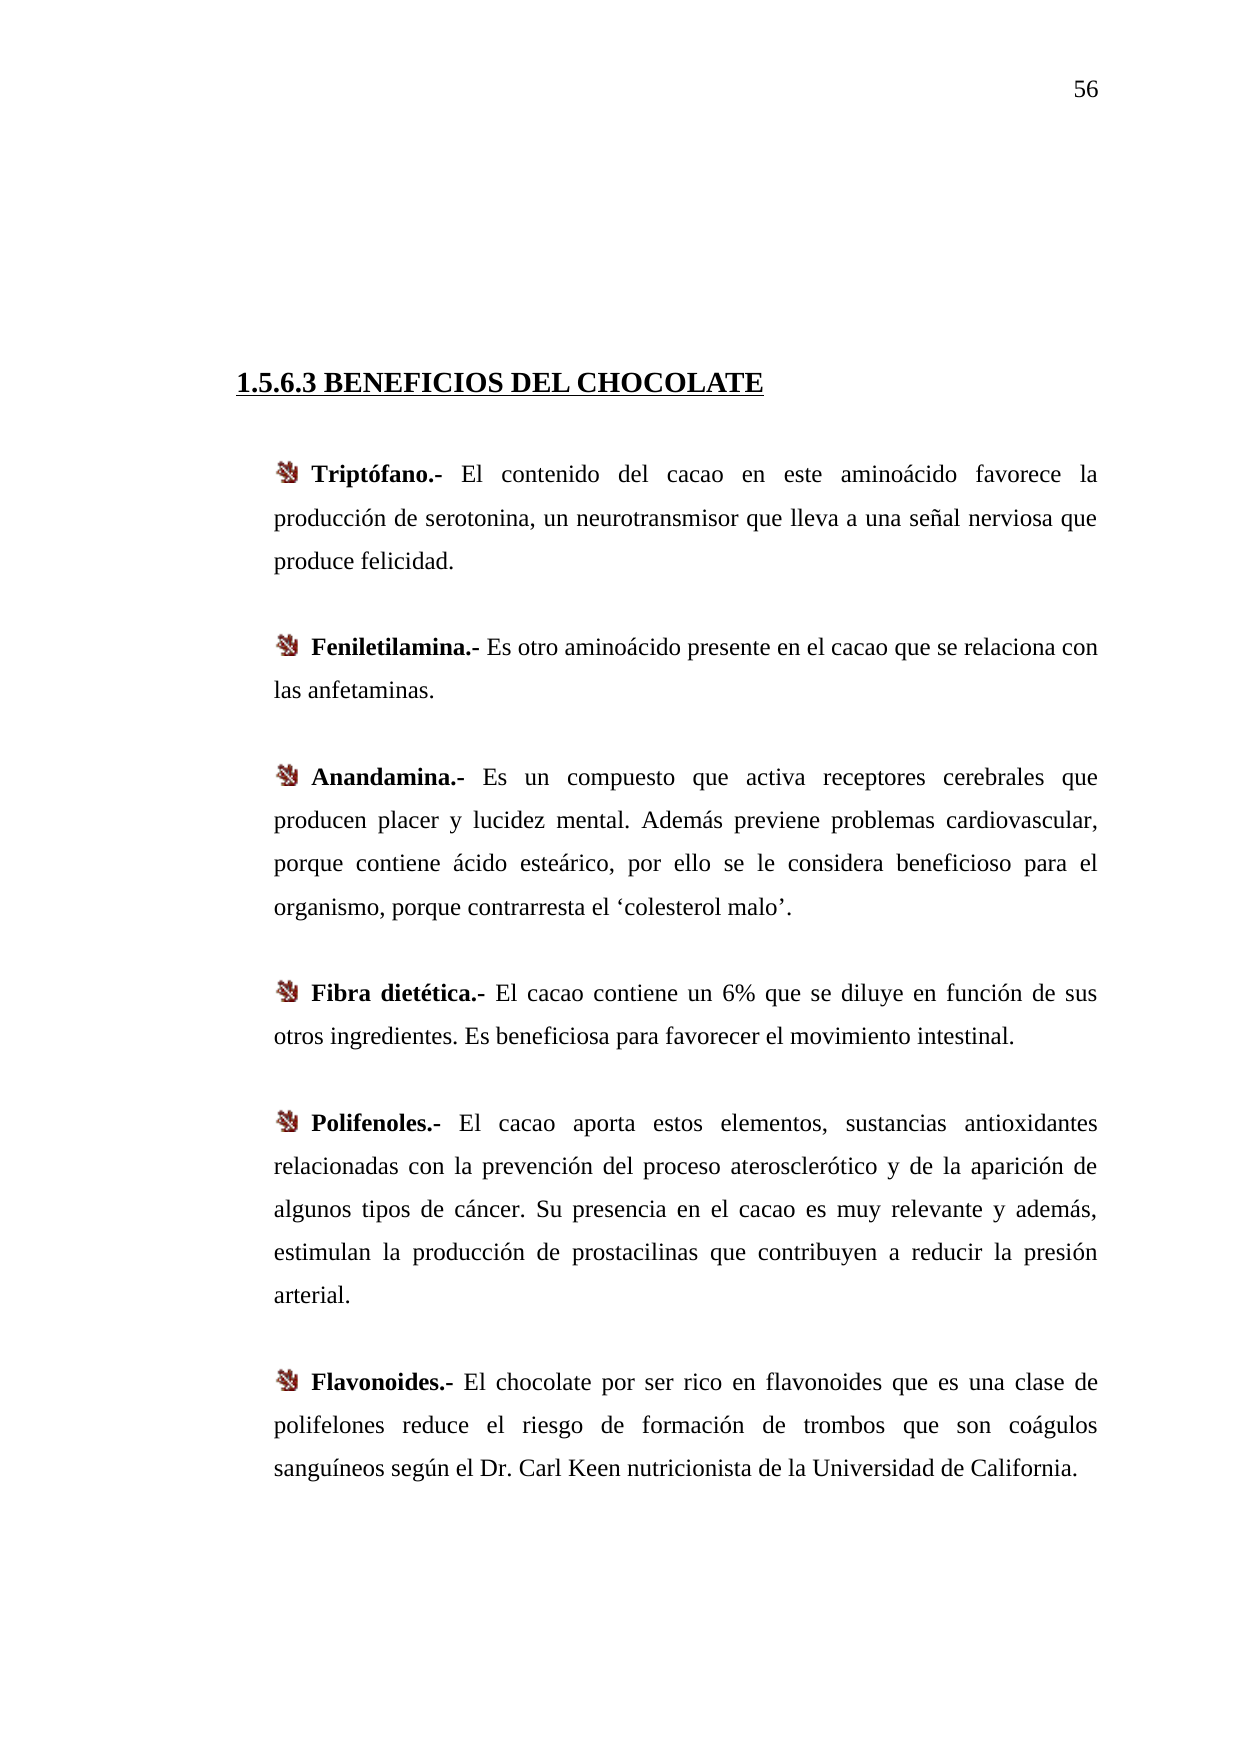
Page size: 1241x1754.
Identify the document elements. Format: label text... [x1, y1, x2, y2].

picture [273, 1107, 298, 1132]
picture [273, 977, 298, 1002]
text Flavonoides.- El chocolate por ser rico en flavonoides que es una clase de polifelones reduce el riesgo de formación de trombos que son coágulos sanguíneos según el Dr. Carl Keen nutricionista de la Universidad de California. [274, 1367, 1098, 1482]
picture [273, 761, 298, 786]
text Fibra dietética.- El cacao contiene un 6% que se diluye en función de sus otros ingredientes. Es beneficiosa para favorecer el movimiento intestinal. [274, 978, 1098, 1050]
text Triptófano.- El contenido del cacao en este aminoácido favorece la producción de serotonina, un neurotransmisor que lleva a una señal nerviosa que produce felicidad. [274, 459, 1098, 574]
picture [273, 1366, 298, 1391]
text 1.5.6.3 BENEFICIOS DEL CHOCOLATE [236, 366, 1098, 399]
picture [273, 459, 298, 483]
text Polifenoles.- El cacao aporta estos elementos, sustancias antioxidantes relacionadas con la prevención del proceso aterosclerótico y de la aparición de algunos tipos de cáncer. Su presencia en el cacao es muy relevante y además, estimulan la producción de prostacilinas que contribuyen a reducir la presión arterial. [274, 1108, 1098, 1309]
picture [273, 632, 298, 656]
text Feniletilamina.- Es otro aminoácido presente en el cacao que se relaciona con las anfetaminas. [274, 632, 1098, 704]
text Anandamina.- Es un compuesto que activa receptores cerebrales que producen placer y lucidez mental. Además previene problemas cardiovascular, porque contiene ácido esteárico, por ello se le considera beneficioso para el organismo, porque contrarresta el ‘colesterol malo’. [274, 762, 1098, 920]
